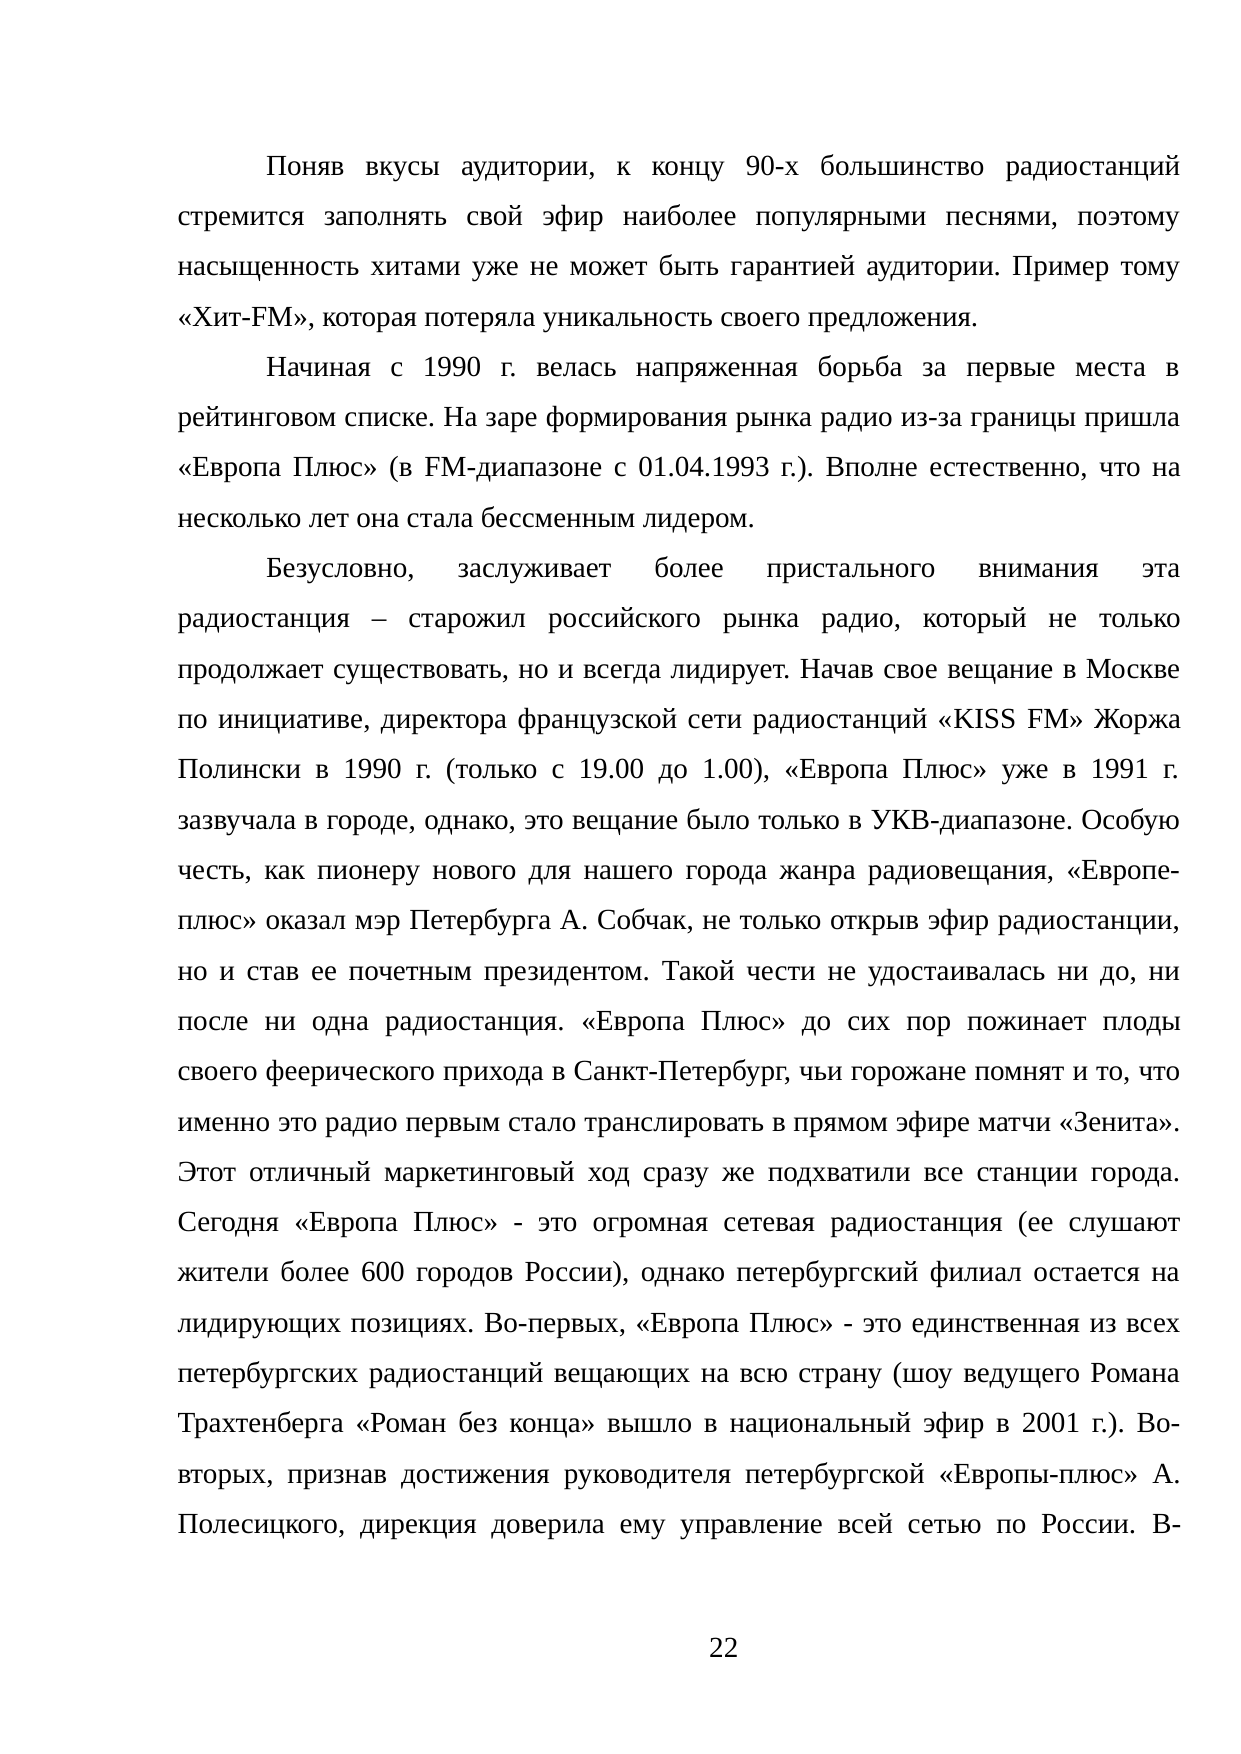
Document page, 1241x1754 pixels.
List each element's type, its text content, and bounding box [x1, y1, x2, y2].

text Начиная с . велась напряженная борьба за первые места в рейтинговом списке. На заре формирования рынка радио из-за границы пришла «Европа Плюс» (в FM-диапазоне с 01.04.1993 г.). Вполне естественно, что на несколько лет она стала бессменным лидером. [177, 349, 1181, 533]
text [177, 550, 1181, 1540]
text Поняв вкусы аудитории, к концу 90-х большинство радиостанций стремится заполнять свой эфир наиболее популярными песнями, поэтому насыщенность хитами уже не может быть гарантией аудитории. Пример тому «Хит-FМ», которая потеряла уникальность своего предложения. [177, 148, 1181, 332]
